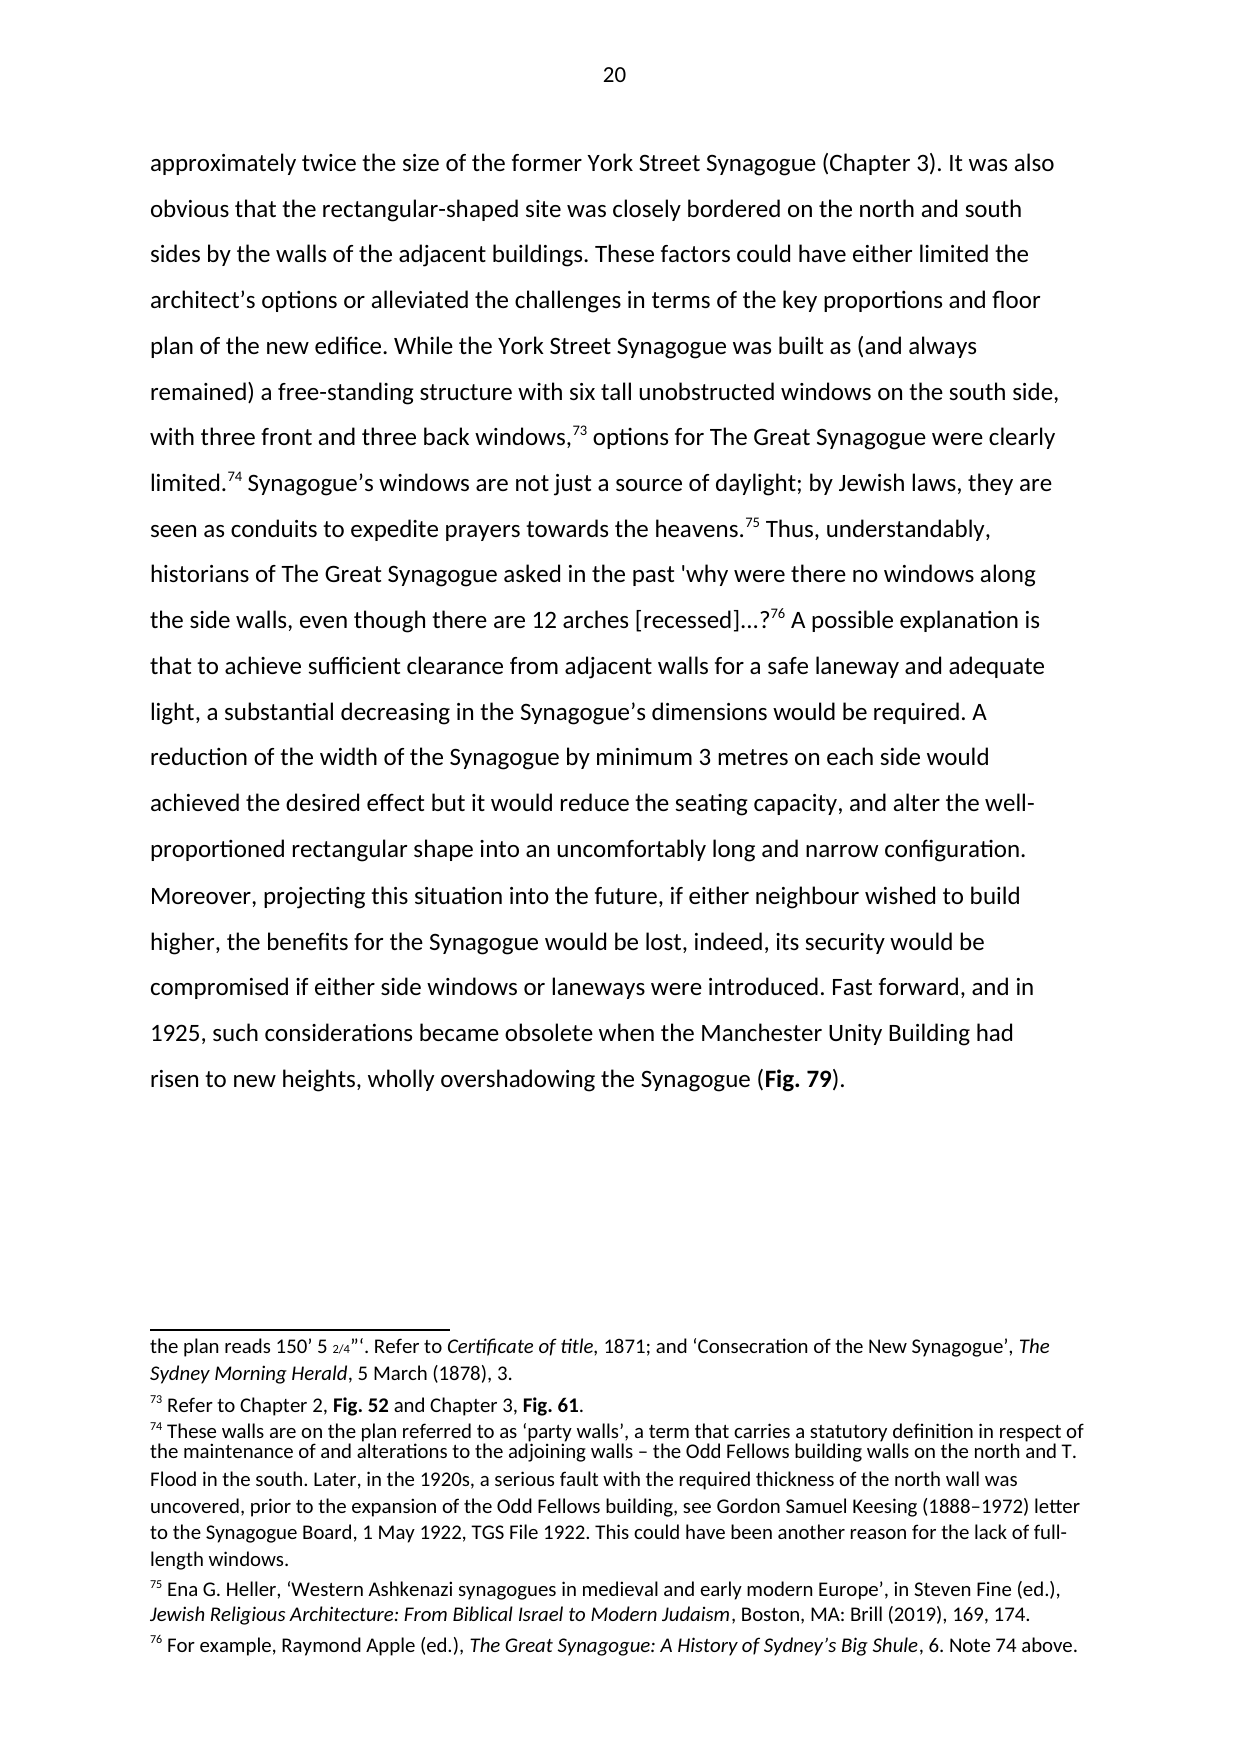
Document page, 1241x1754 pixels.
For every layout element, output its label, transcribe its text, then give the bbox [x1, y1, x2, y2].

text Jewish Religious Architecture: From Biblical Israel to Modern Judaism, Boston, MA: Brill (2019), 169, 174. [150, 1602, 1221, 1626]
text Moreover, projecting this situation into the future, if either neighbour wished to build higher, the benefits for the Synagogue would be lost, indeed, its security would be compromised if either side windows or laneways were introduced. Fast forward, and in 1925, such considerations became obsolete when the Manchester Unity Building had risen to new heights, wholly overshadowing the Synagogue (Fig. 79). [150, 880, 1037, 1093]
text the plan reads 150’ 5 2/4”‘. Refer to Certificate of title, 1871; and ‘Consecration of the New Synagogue’, The Sydney Morning Herald, 5 March (1878), 3. [150, 1333, 1052, 1385]
text 75 Ena G. Heller, ‘Western Ashkenazi synagogues in medieval and early modern Europe’, in Steven Fine (ed.), [150, 1577, 1221, 1602]
text 76 For example, Raymond Apple (ed.), The Great Synagogue: A History of Sydney’s Big Shule, 6. Note 74 above. [150, 1632, 1221, 1657]
text 73 Refer to Chapter 2, Fig. 52 and Chapter 3, Fig. 61. [150, 1392, 1221, 1417]
text 74 These walls are on the plan referred to as ‘party walls’, a term that carries a statutory definition in respect of the maintenance of and alterations to the adjoining walls – the Odd Fellows building walls on the north and T. [150, 1422, 1091, 1464]
text Flood in the south. Later, in the 1920s, a serious fault with the required thickness of the north wall was uncovered, prior to the expansion of the Odd Fellows building, see Gordon Samuel Keesing (1888–1972) letter to the Synagogue Board, 1 May 1922, TGS File 1922. This could have been another reason for the lack of full- length windows. [150, 1466, 1084, 1572]
text approximately twice the size of the former York Street Synagogue (Chapter 3). It was also obvious that the rectangular-shaped site was closely bordered on the north and south sides by the walls of the adjacent buildings. These factors could have either limited the architect’s options or alleviated the challenges in terms of the key proportions and floor plan of the new edifice. While the York Street Synagogue was built as (and always remained) a free-standing structure with six tall unobstructed windows on the south side, with three front and three back windows,73 options for The Great Synagogue were clearly limited.74 Synagogue’s windows are not just a source of daylight; by Jewish laws, they are seen as conduits to expedite prayers towards the heavens.75 Thus, understandably, historians of The Great Synagogue asked in the past 'why were there no windows along the side walls, even though there are 12 arches [recessed]...?76 A possible explanation is that to achieve sufficient clearance from adjacent walls for a safe laneway and adequate light, a substantial decreasing in the Synagogue’s dimensions would be required. A reduction of the width of the Synagogue by minimum 3 metres on each side would achieved the desired effect but it would reduce the seating capacity, and alter the well- proportioned rectangular shape into an uncomfortably long and narrow configuration. [150, 147, 1062, 863]
